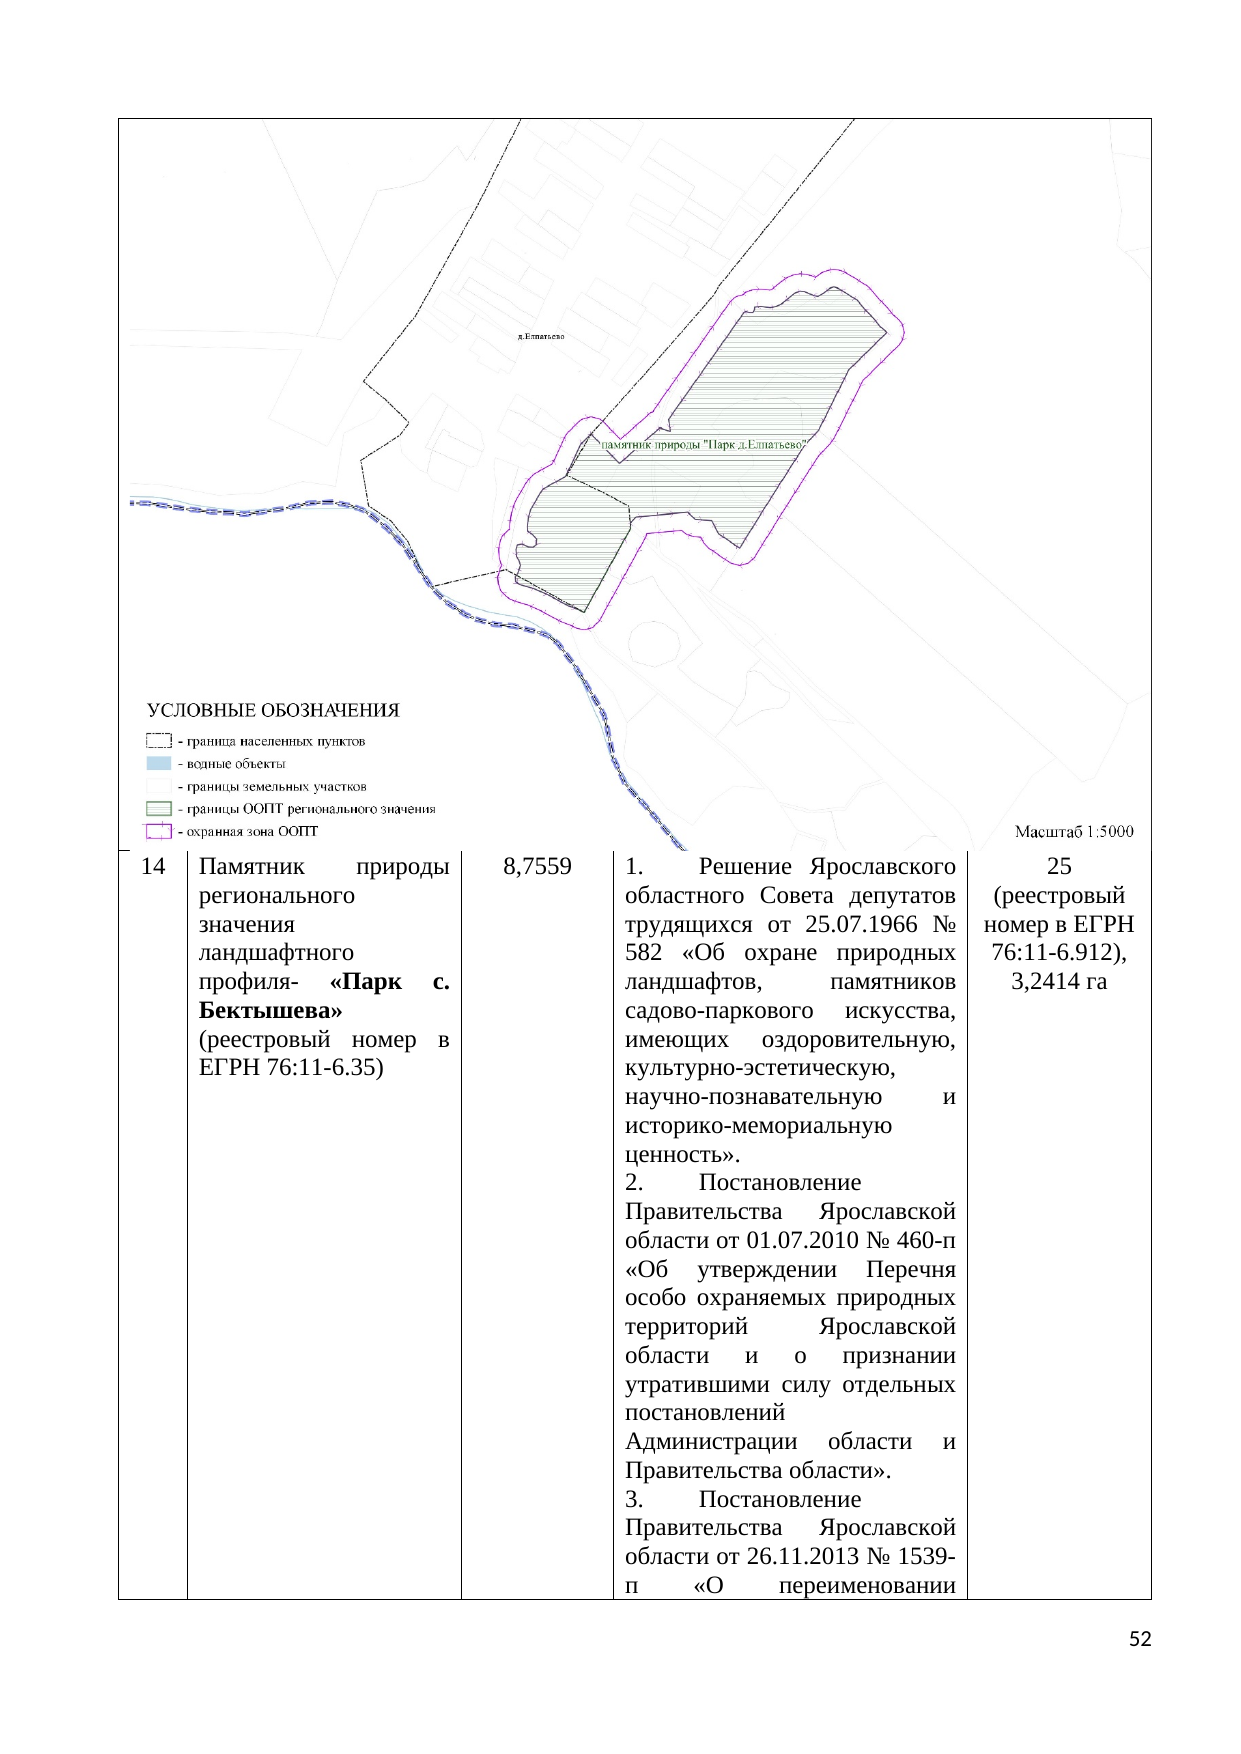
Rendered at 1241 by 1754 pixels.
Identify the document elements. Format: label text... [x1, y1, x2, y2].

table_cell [968, 851, 1151, 1599]
table_cell [119, 119, 129, 850]
picture [129, 119, 1152, 851]
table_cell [614, 851, 967, 1599]
table_cell 8,7559 [462, 851, 613, 1599]
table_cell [188, 851, 461, 1599]
table_cell 14 [119, 851, 187, 1599]
